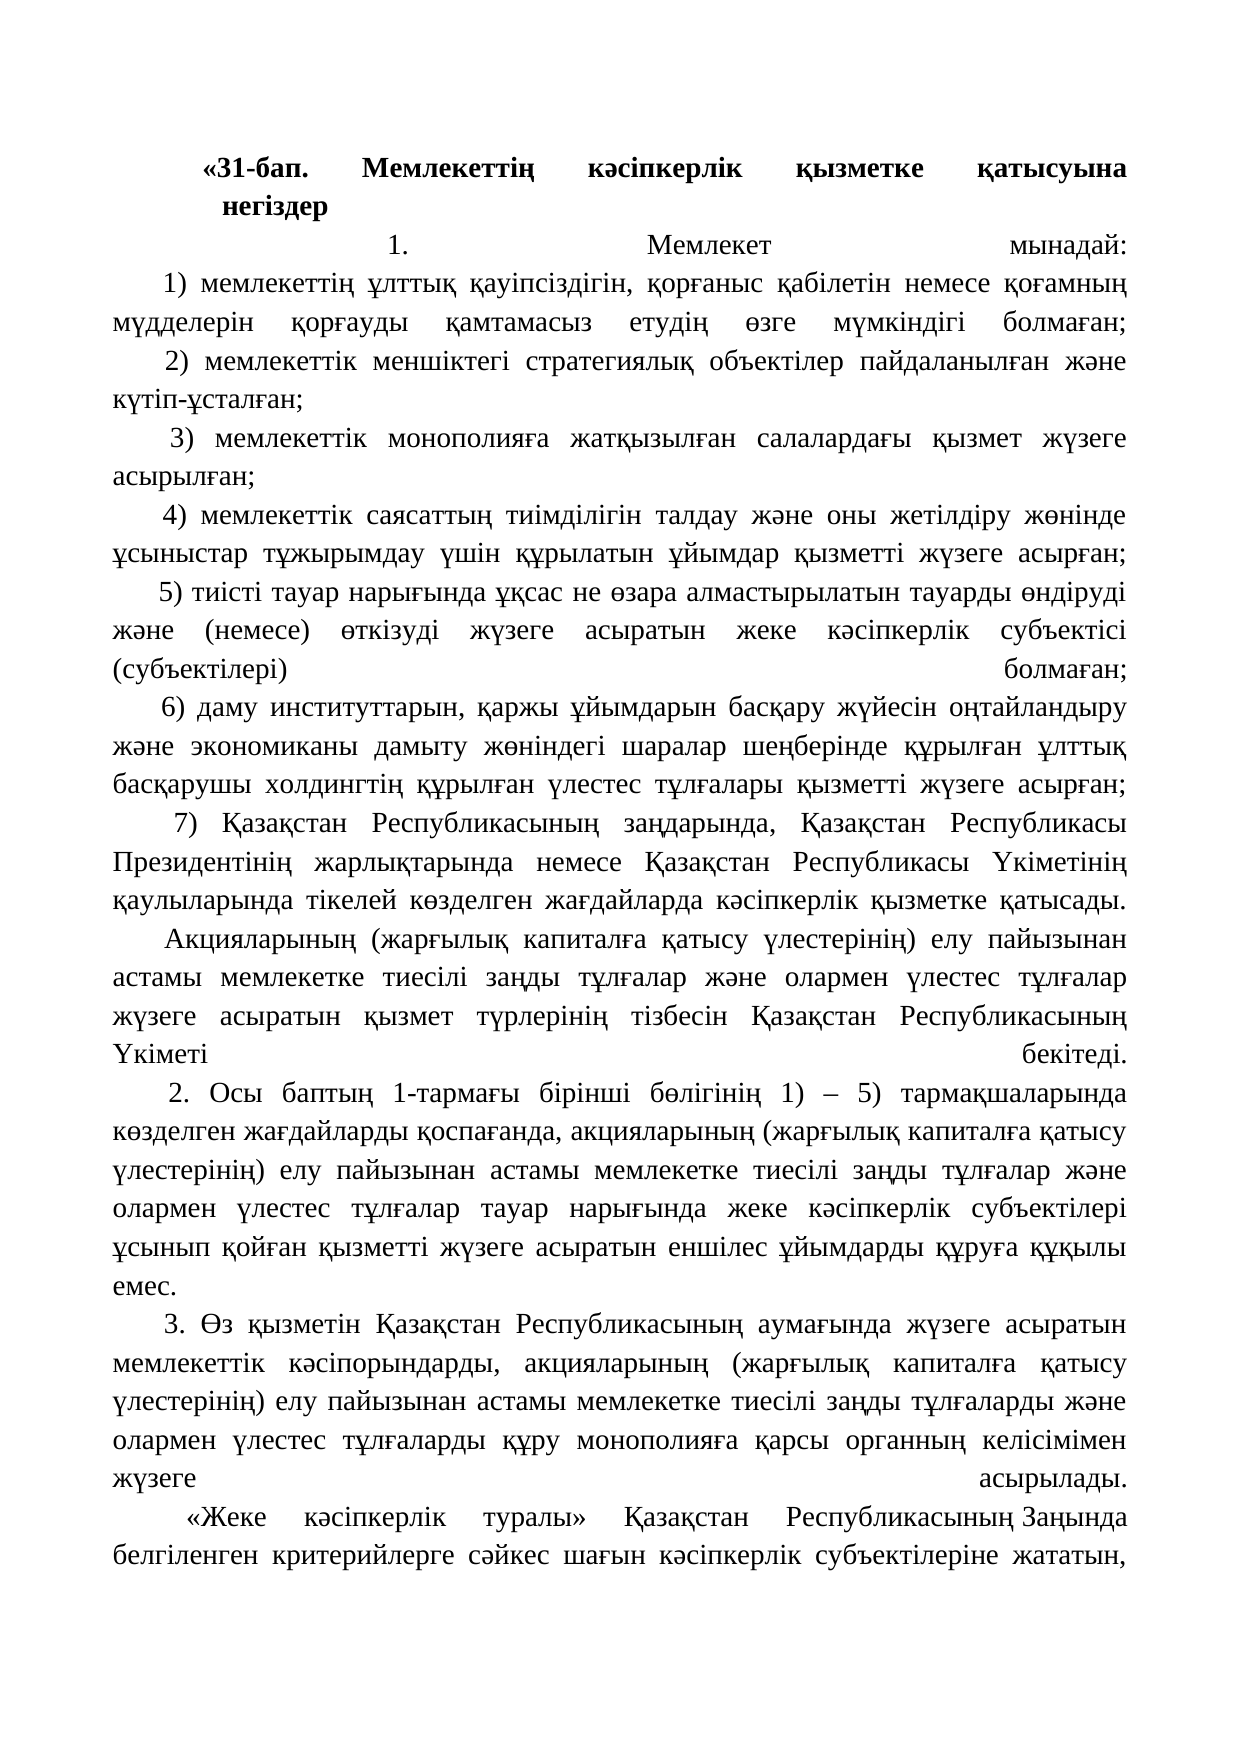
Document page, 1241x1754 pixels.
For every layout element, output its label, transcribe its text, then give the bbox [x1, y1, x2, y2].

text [112, 227, 1128, 1571]
text «31-бап. Мемлекеттің кәсіпкерлік қызметке қатысуына негіздер [112, 150, 1128, 222]
